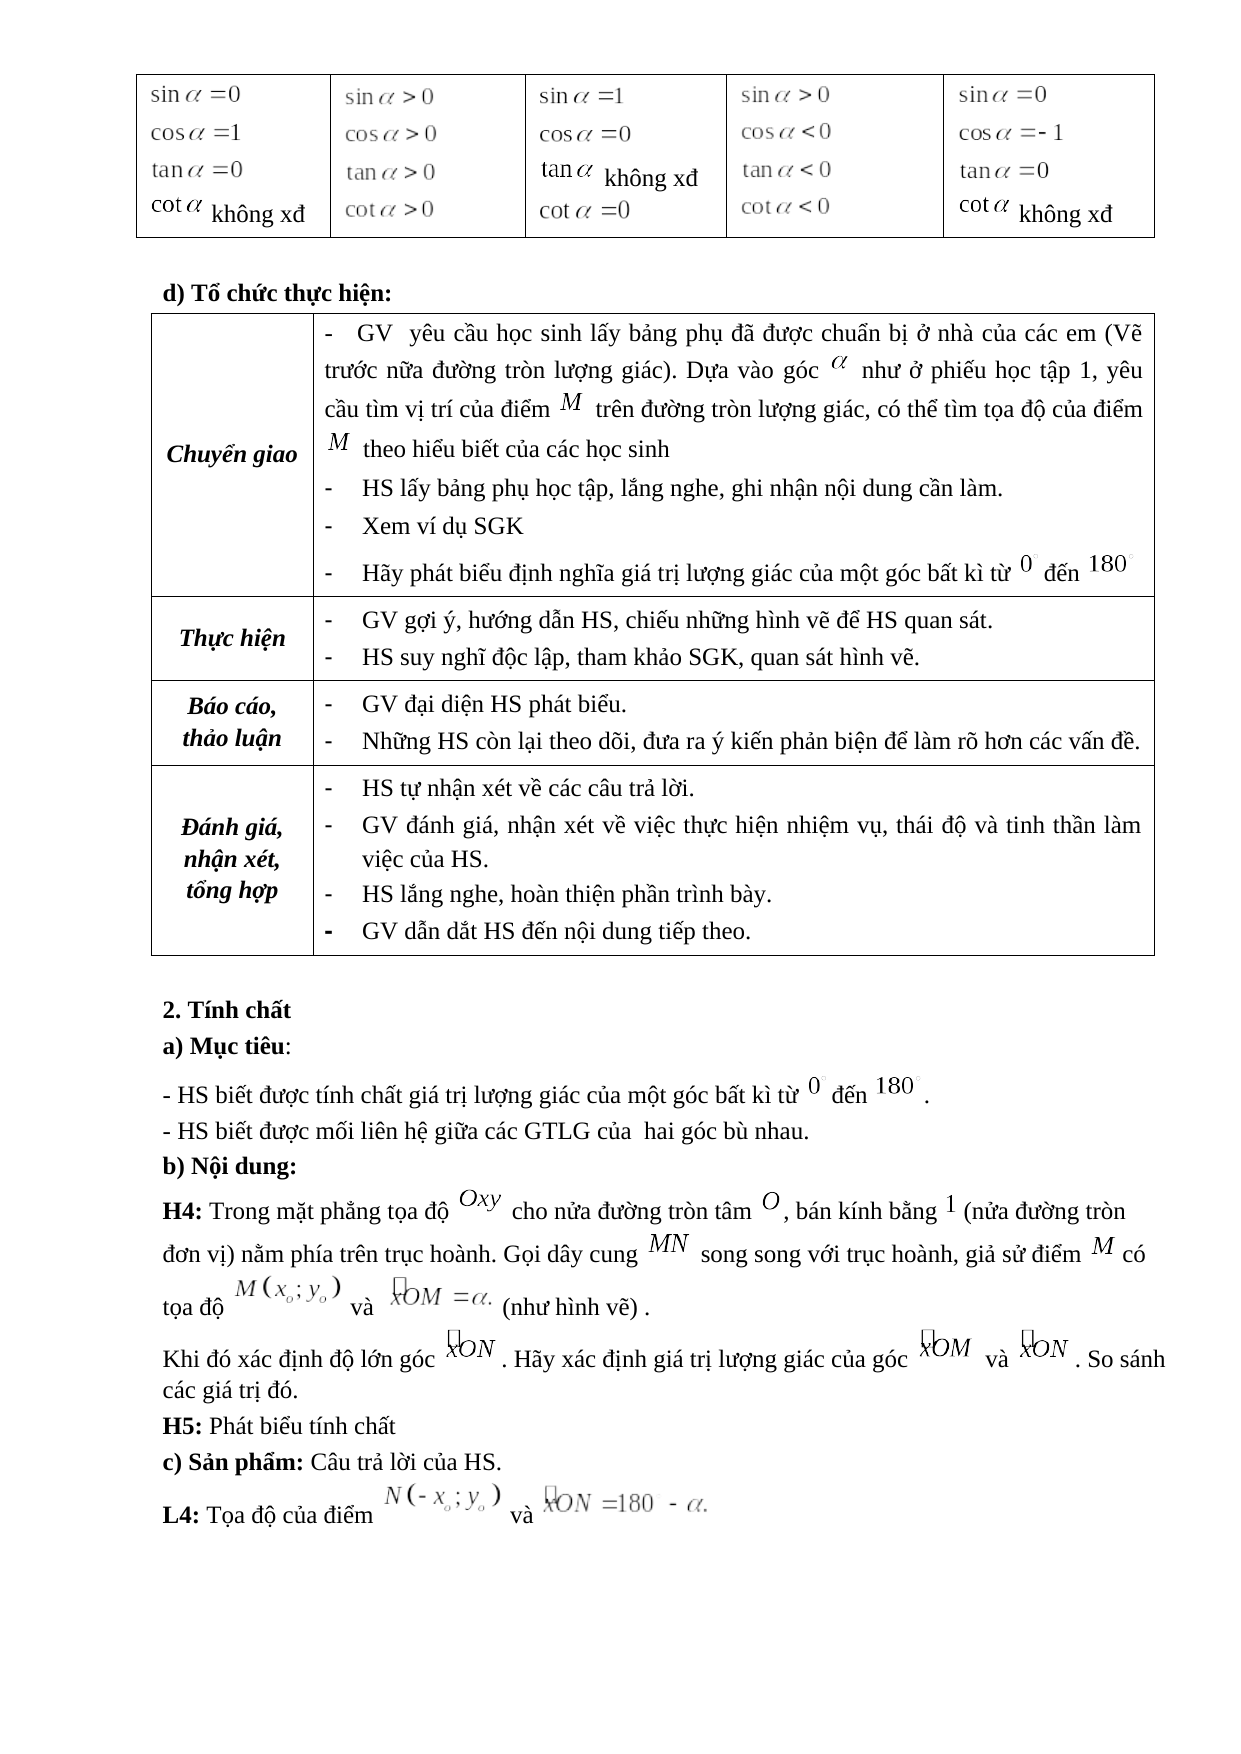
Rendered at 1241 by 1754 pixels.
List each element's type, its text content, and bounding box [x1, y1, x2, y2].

table_cell [727, 75, 943, 237]
text c) Sản phẩm: Câu trả lời của HS. [162, 1447, 1166, 1476]
table_cell GV đại diện HS phát biểu. Những HS còn lại theo dõi, đưa ra ý kiến phản biện để làm rõ hơn các vấn đề. [314, 681, 1154, 764]
table_cell không xđ [944, 75, 1154, 237]
table_cell GV gợi ý, hướng dẫn HS, chiếu những hình vẽ để HS quan sát. HS suy nghĩ độc lập, tham khảo SGK, quan sát hình vẽ. [314, 597, 1154, 680]
text b) Nội dung: [162, 1151, 1166, 1180]
text 2. Tính chất [162, 995, 1166, 1024]
text L4: Tọa độ của điểm và [162, 1478, 1166, 1528]
text d) Tổ chức thực hiện: [162, 278, 1166, 306]
text H5: Phát biểu tính chất [162, 1411, 1166, 1440]
table_cell HS tự nhận xét về các câu trả lời. GV đánh giá, nhận xét về việc thực hiện nhiệm vụ, thái độ và tinh thần làm việc của HS. HS lắng nghe, hoàn thiện phần trình bày. GV dẫn dắt HS đến nội dung tiếp theo. [314, 766, 1154, 954]
text a) Mục tiêu: [162, 1031, 1166, 1060]
table_cell Đánh giá, nhận xét, tổng hợp [152, 766, 313, 954]
text Khi đó xác định độ lớn góc . Hãy xác định giá trị lượng giác của góc và . So sánh các giá trị đó. [162, 1323, 1166, 1404]
table_cell Báo cáo, thảo luận [152, 681, 313, 764]
table_header Chuyển giao [152, 314, 313, 596]
table_cell Thực hiện [152, 597, 313, 680]
table_cell [331, 75, 525, 237]
text H4: Trong mặt phẳng tọa độ cho nửa đường tròn tâm , bán kính bằng (nửa đường tròn đơn vị) nằm phía trên trục hoành. Gọi dây cung song song với trục hoành, giả sử điểm có tọa độ và (như hình vẽ) . [162, 1183, 1166, 1321]
table_cell không xđ [137, 75, 330, 237]
text - HS biết được mối liên hệ giữa các GTLG của hai góc bù nhau. [162, 1116, 1166, 1144]
table_header - GV yêu cầu học sinh lấy bảng phụ đã được chuẩn bị ở nhà của các em (Vẽ trước nữa đường tròn lượng giác). Dựa vào góc như ở phiếu học tập 1, yêu cầu tìm vị trí của điểm trên đường tròn lượng giác, có thể tìm tọa độ của điểm theo hiểu biết của các học sinh HS lấy bảng phụ học tập, lắng nghe, ghi nhận nội dung cần làm. Xem ví dụ SGK Hãy phát biểu định nghĩa giá trị lượng giác của một góc bất kì từ đến [314, 314, 1154, 596]
text - HS biết được tính chất giá trị lượng giác của một góc bất kì từ đến . [162, 1067, 1166, 1109]
table_cell không xđ [526, 75, 726, 237]
